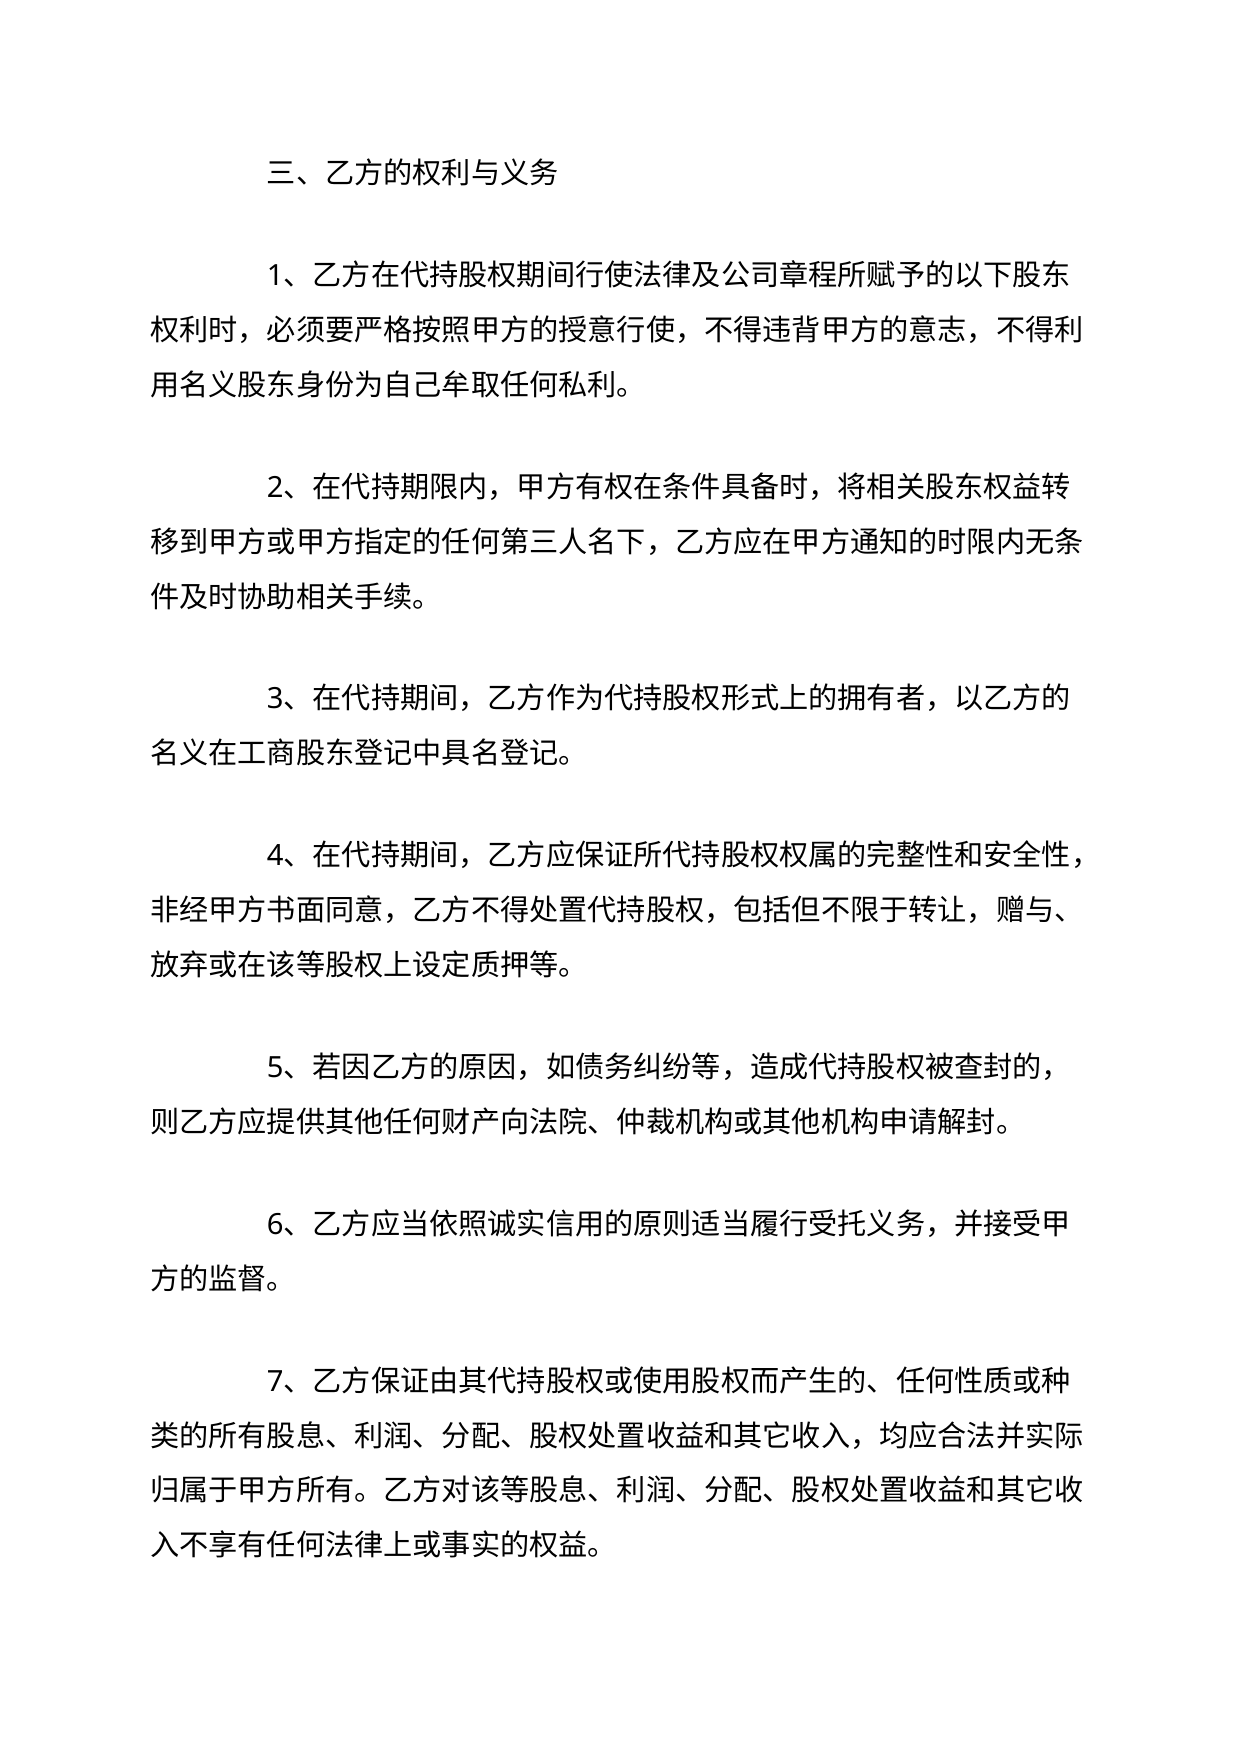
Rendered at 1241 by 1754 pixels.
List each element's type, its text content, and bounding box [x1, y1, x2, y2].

text 2、在代持期限内，甲方有权在条件具备时，将相关股东权益转移到甲方或甲方指定的任何第三人名下，乙方应在甲方通知的时限内无条件及时协助相关手续。 [150, 463, 1090, 616]
text 4、在代持期间，乙方应保证所代持股权权属的完整性和安全性，非经甲方书面同意，乙方不得处置代持股权，包括但不限于转让，赠与、放弃或在该等股权上设定质押等。 [150, 832, 1090, 984]
text 5、若因乙方的原因，如债务纠纷等，造成代持股权被查封的，则乙方应提供其他任何财产向法院、仲裁机构或其他机构申请解封。 [150, 1043, 1090, 1141]
text 7、乙方保证由其代持股权或使用股权而产生的、任何性质或种类的所有股息、利润、分配、股权处置收益和其它收入，均应合法并实际归属于甲方所有。乙方对该等股息、利润、分配、股权处置收益和其它收入不享有任何法律上或事实的权益。 [150, 1357, 1090, 1564]
text 6、乙方应当依照诚实信用的原则适当履行受托义务，并接受甲方的监督。 [150, 1200, 1090, 1298]
text 3、在代持期间，乙方作为代持股权形式上的拥有者，以乙方的名义在工商股东登记中具名登记。 [150, 675, 1090, 772]
text 1、乙方在代持股权期间行使法律及公司章程所赋予的以下股东权利时，必须要严格按照甲方的授意行使，不得违背甲方的意志，不得利用名义股东身份为自己牟取任何私利。 [150, 252, 1090, 404]
text 三、乙方的权利与义务 [150, 150, 1090, 192]
